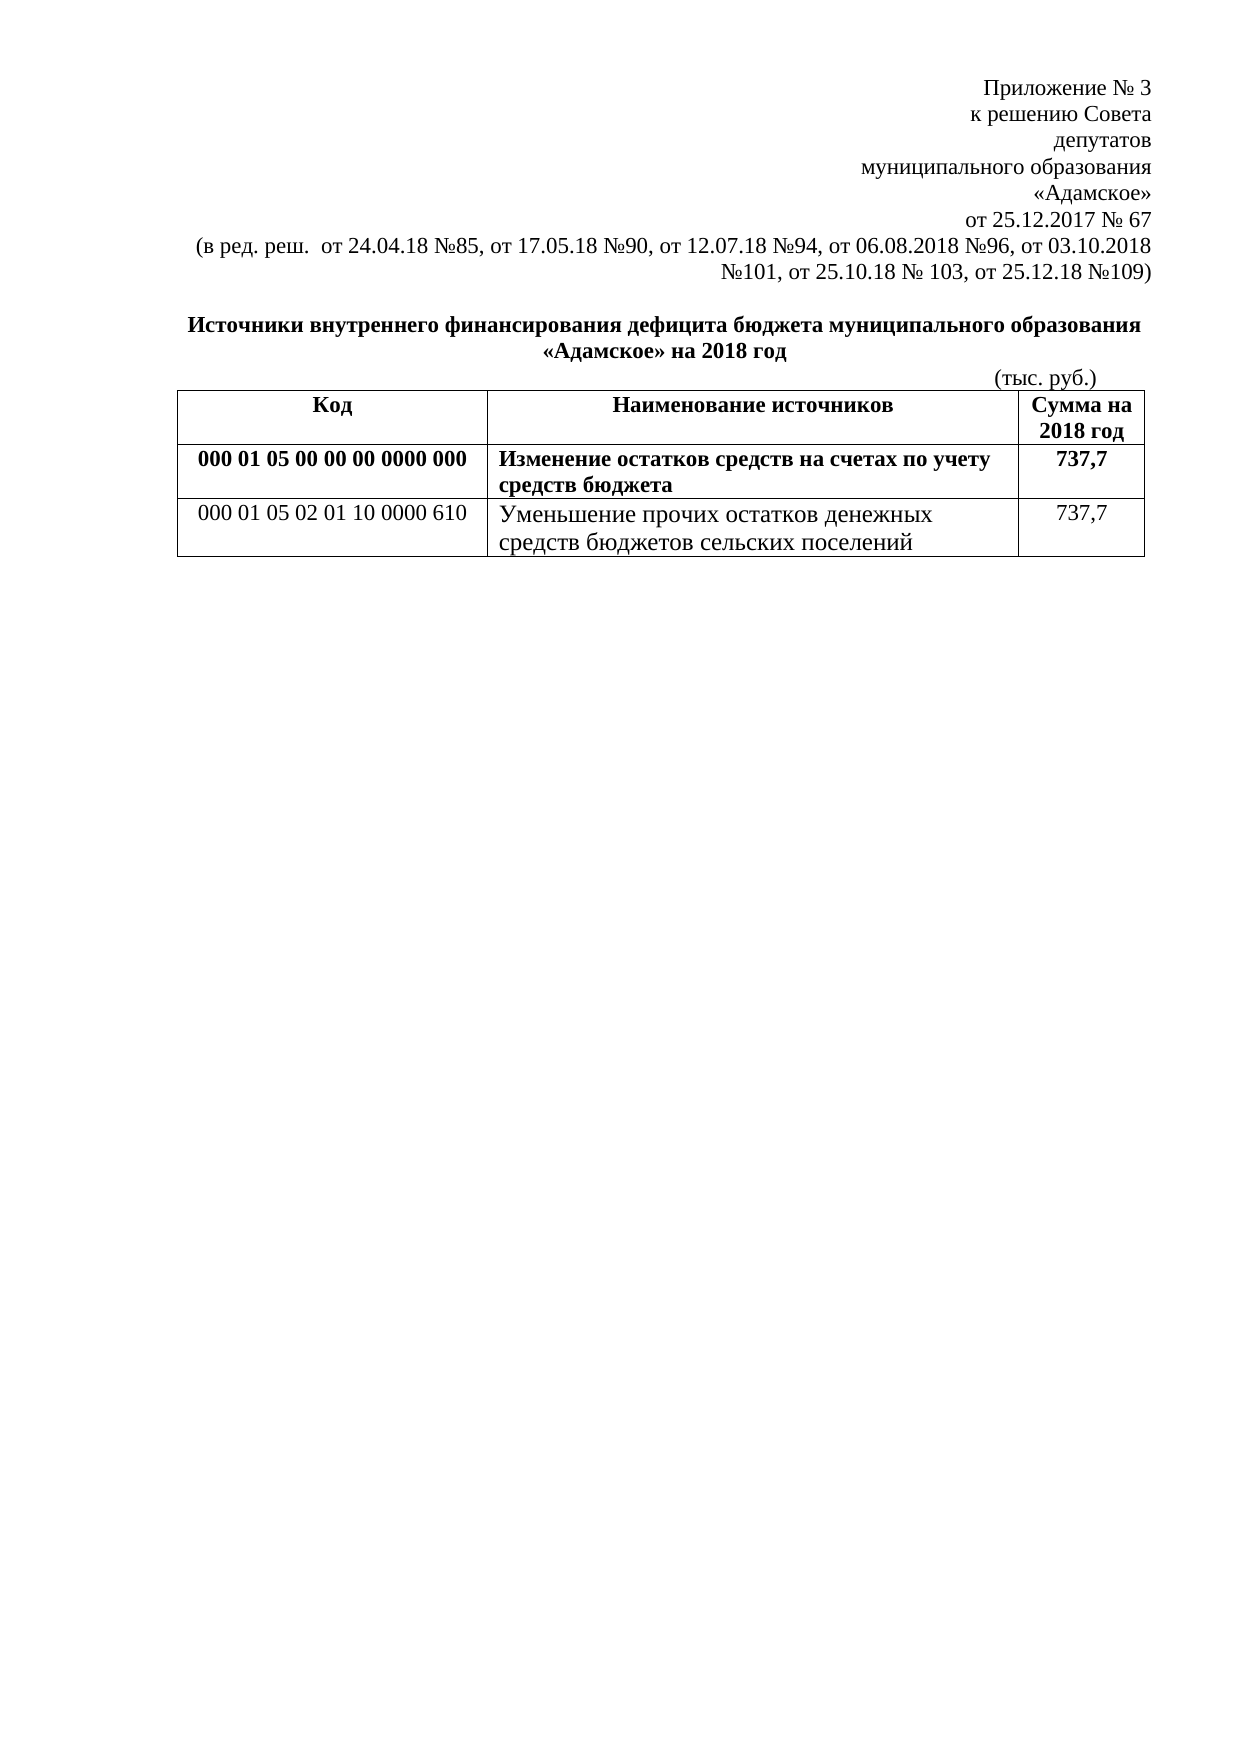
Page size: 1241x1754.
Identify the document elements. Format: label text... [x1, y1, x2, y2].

table_cell Изменение остатков средств на счетах по учету средств бюджета [488, 445, 1018, 498]
text (тыс. руб.) [988, 364, 1152, 390]
table_header Код [178, 391, 487, 444]
table_cell Уменьшение прочих остатков денежных средств бюджетов сельских поселений [488, 499, 1018, 556]
table_cell 000 01 05 00 00 00 0000 000 [178, 445, 487, 498]
table_cell 737,7 [1019, 445, 1144, 498]
table_cell 000 01 05 02 01 10 0000 610 [178, 499, 487, 556]
text Приложение № 3 [841, 74, 1152, 100]
text к решению Совета депутатов [841, 100, 1152, 153]
table_header Наименование источников [488, 391, 1018, 444]
text муниципального образования «Адамское» [841, 153, 1152, 206]
text Источники внутреннего финансирования дефицита бюджета муниципального образования «Адамское» на 2018 год [177, 311, 1152, 364]
table_cell 737,7 [1019, 499, 1144, 556]
text (в ред. реш. от 24.04.18 №85, от 17.05.18 №90, от 12.07.18 №94, от 06.08.2018 №96, от 03.10.2018 №101, от 25.10.18 № 103, от 25.12.18 №109) [177, 232, 1152, 285]
text от 25.12.2017 № 67 [177, 206, 1152, 232]
table_header Сумма на 2018 год [1019, 391, 1144, 444]
